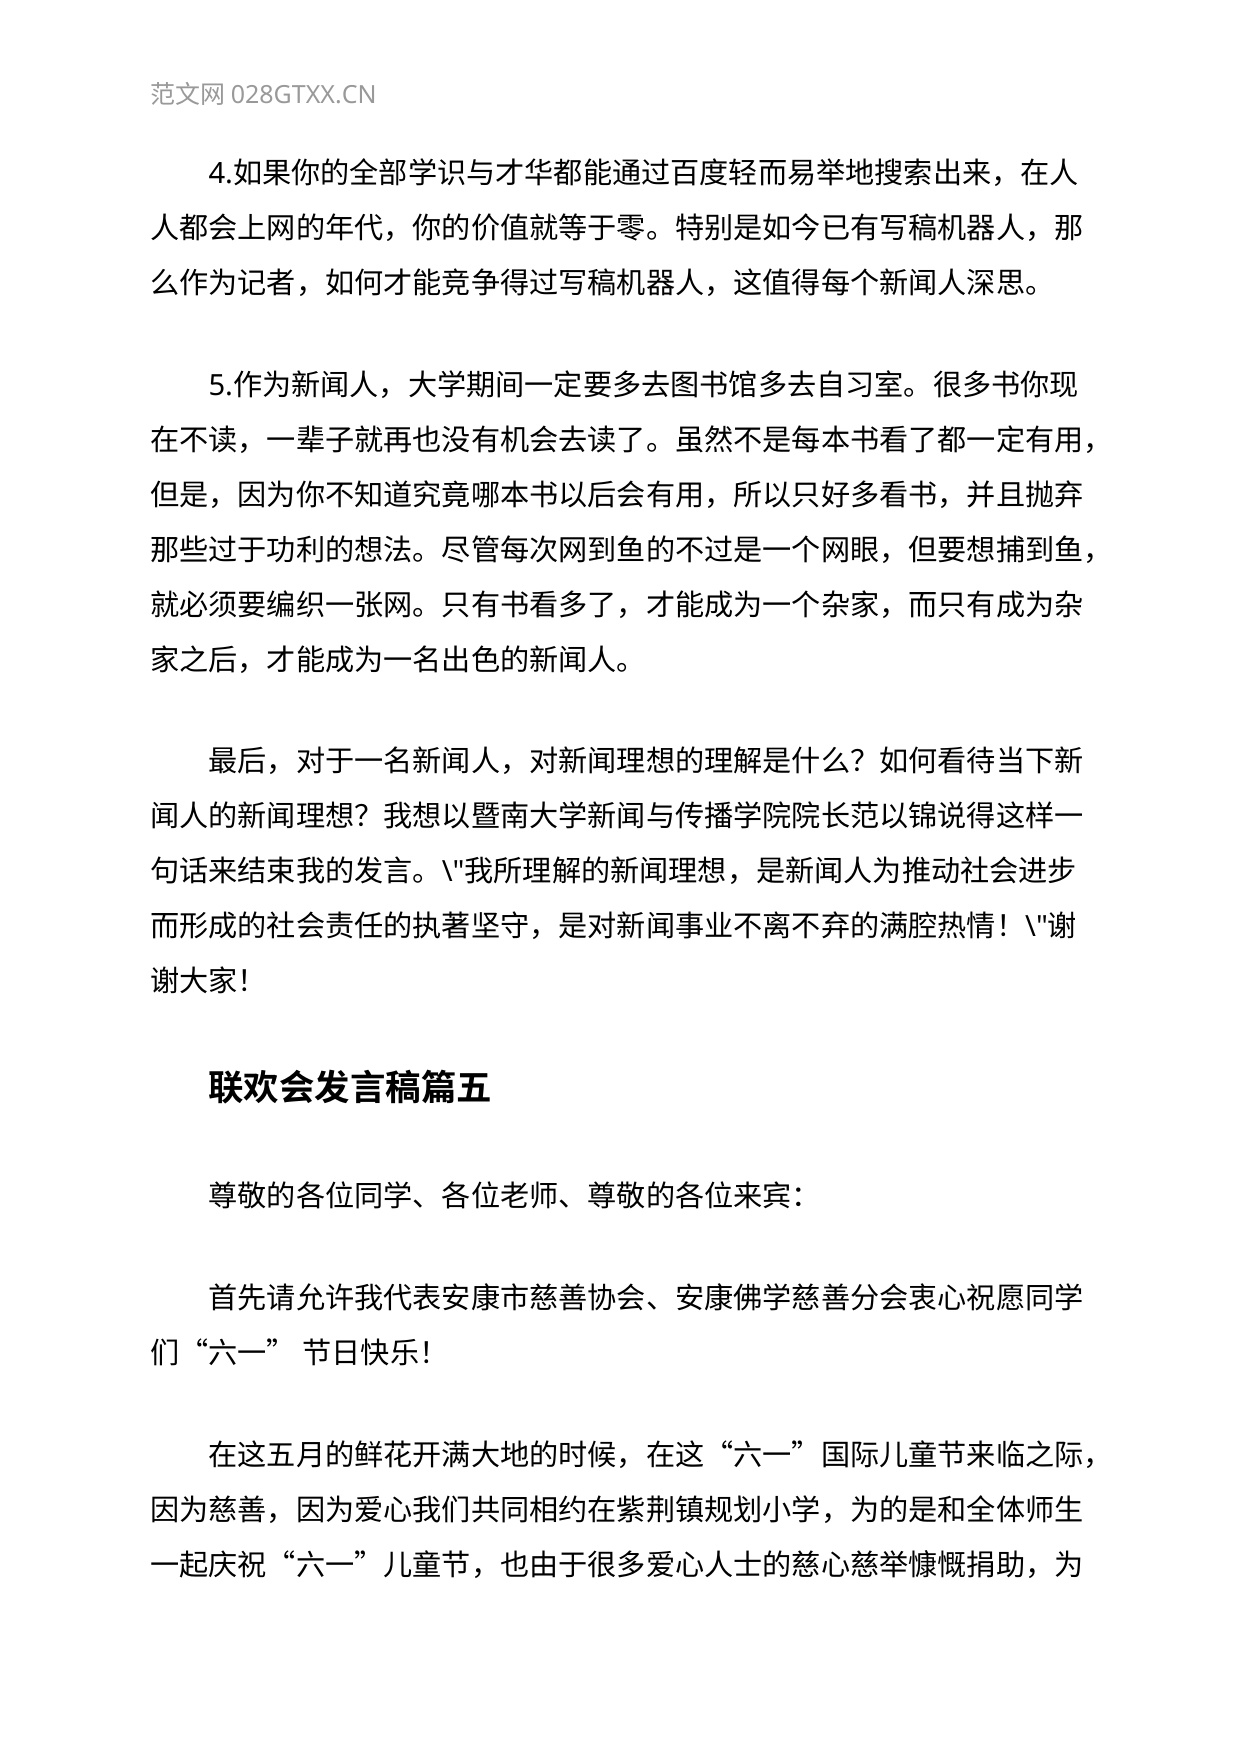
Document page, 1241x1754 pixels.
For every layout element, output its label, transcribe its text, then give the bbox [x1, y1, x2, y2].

text 首先请允许我代表安康市慈善协会、安康佛学慈善分会衷心祝愿同学们“六一” 节日快乐！ [150, 1275, 1090, 1372]
text 联欢会发言稿篇五 [150, 1059, 1090, 1111]
text 4.如果你的全部学识与才华都能通过百度轻而易举地搜索出来，在人人都会上网的年代，你的价值就等于零。特别是如今已有写稿机器人，那么作为记者，如何才能竞争得过写稿机器人，这值得每个新闻人深思。 [150, 150, 1090, 302]
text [150, 1431, 1090, 1583]
text 尊敬的各位同学、各位老师、尊敬的各位来宾： [150, 1173, 1090, 1215]
text 5.作为新闻人，大学期间一定要多去图书馆多去自习室。很多书你现在不读，一辈子就再也没有机会去读了。虽然不是每本书看了都一定有用，但是，因为你不知道究竟哪本书以后会有用，所以只好多看书，并且抛弃那些过于功利的想法。尽管每次网到鱼的不过是一个网眼，但要想捕到鱼，就必须要编织一张网。只有书看多了，才能成为一个杂家，而只有成为杂家之后，才能成为一名出色的新闻人。 [150, 362, 1090, 678]
text 最后，对于一名新闻人，对新闻理想的理解是什么？如何看待当下新闻人的新闻理想？我想以暨南大学新闻与传播学院院长范以锦说得这样一句话来结束我的发言。\"我所理解的新闻理想，是新闻人为推动社会进步而形成的社会责任的执著坚守，是对新闻事业不离不弃的满腔热情！\"谢谢大家！ [150, 738, 1090, 1000]
